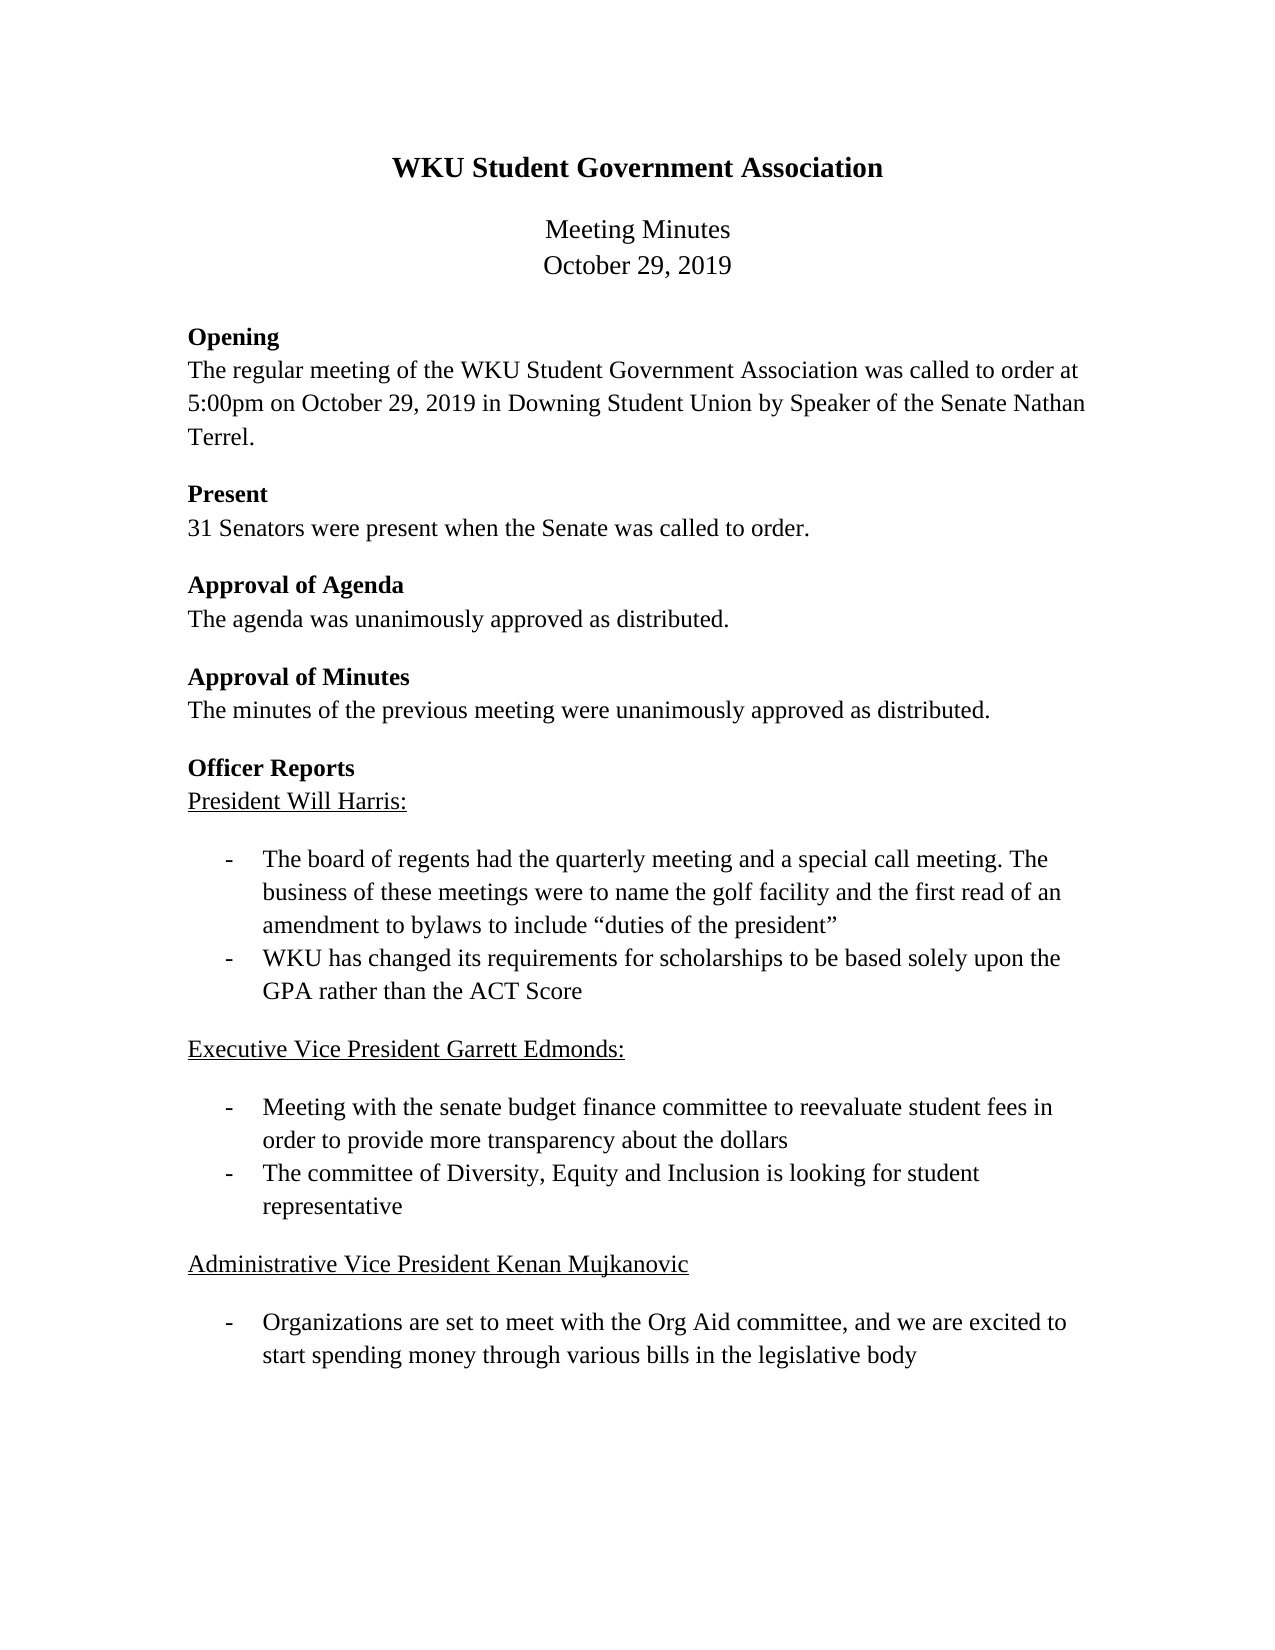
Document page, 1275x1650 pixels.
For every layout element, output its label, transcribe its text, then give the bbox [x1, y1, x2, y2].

text Executive Vice President Garrett Edmonds: [187, 1034, 1087, 1063]
list The board of regents had the quarterly meeting and a special call meeting. The business of these meetings were to name the golf facility and the first read of an amendment to bylaws to include “duties of the president” [225, 844, 1087, 938]
subtitle Officer Reports [187, 753, 1087, 781]
text President Will Harris: [187, 786, 1087, 814]
text Administrative Vice President Kenan Mujkanovic [187, 1249, 1087, 1278]
text 31 Senators were present when the Senate was called to order. [187, 513, 1087, 541]
list Organizations are set to meet with the Org Aid committee, and we are excited to start spending money through various bills in the legislative body [225, 1307, 1087, 1369]
list WKU has changed its requirements for scholarships to be based solely upon the GPA rather than the ACT Score [225, 943, 1087, 1004]
list The committee of Diversity, Equity and Inclusion is looking for student representative [225, 1158, 1087, 1220]
text 5:00pm Downing Student Union . [187, 356, 1087, 450]
list Meeting with the senate budget finance committee to reevaluate student fees in order to provide more transparency about the dollars [225, 1092, 1087, 1154]
